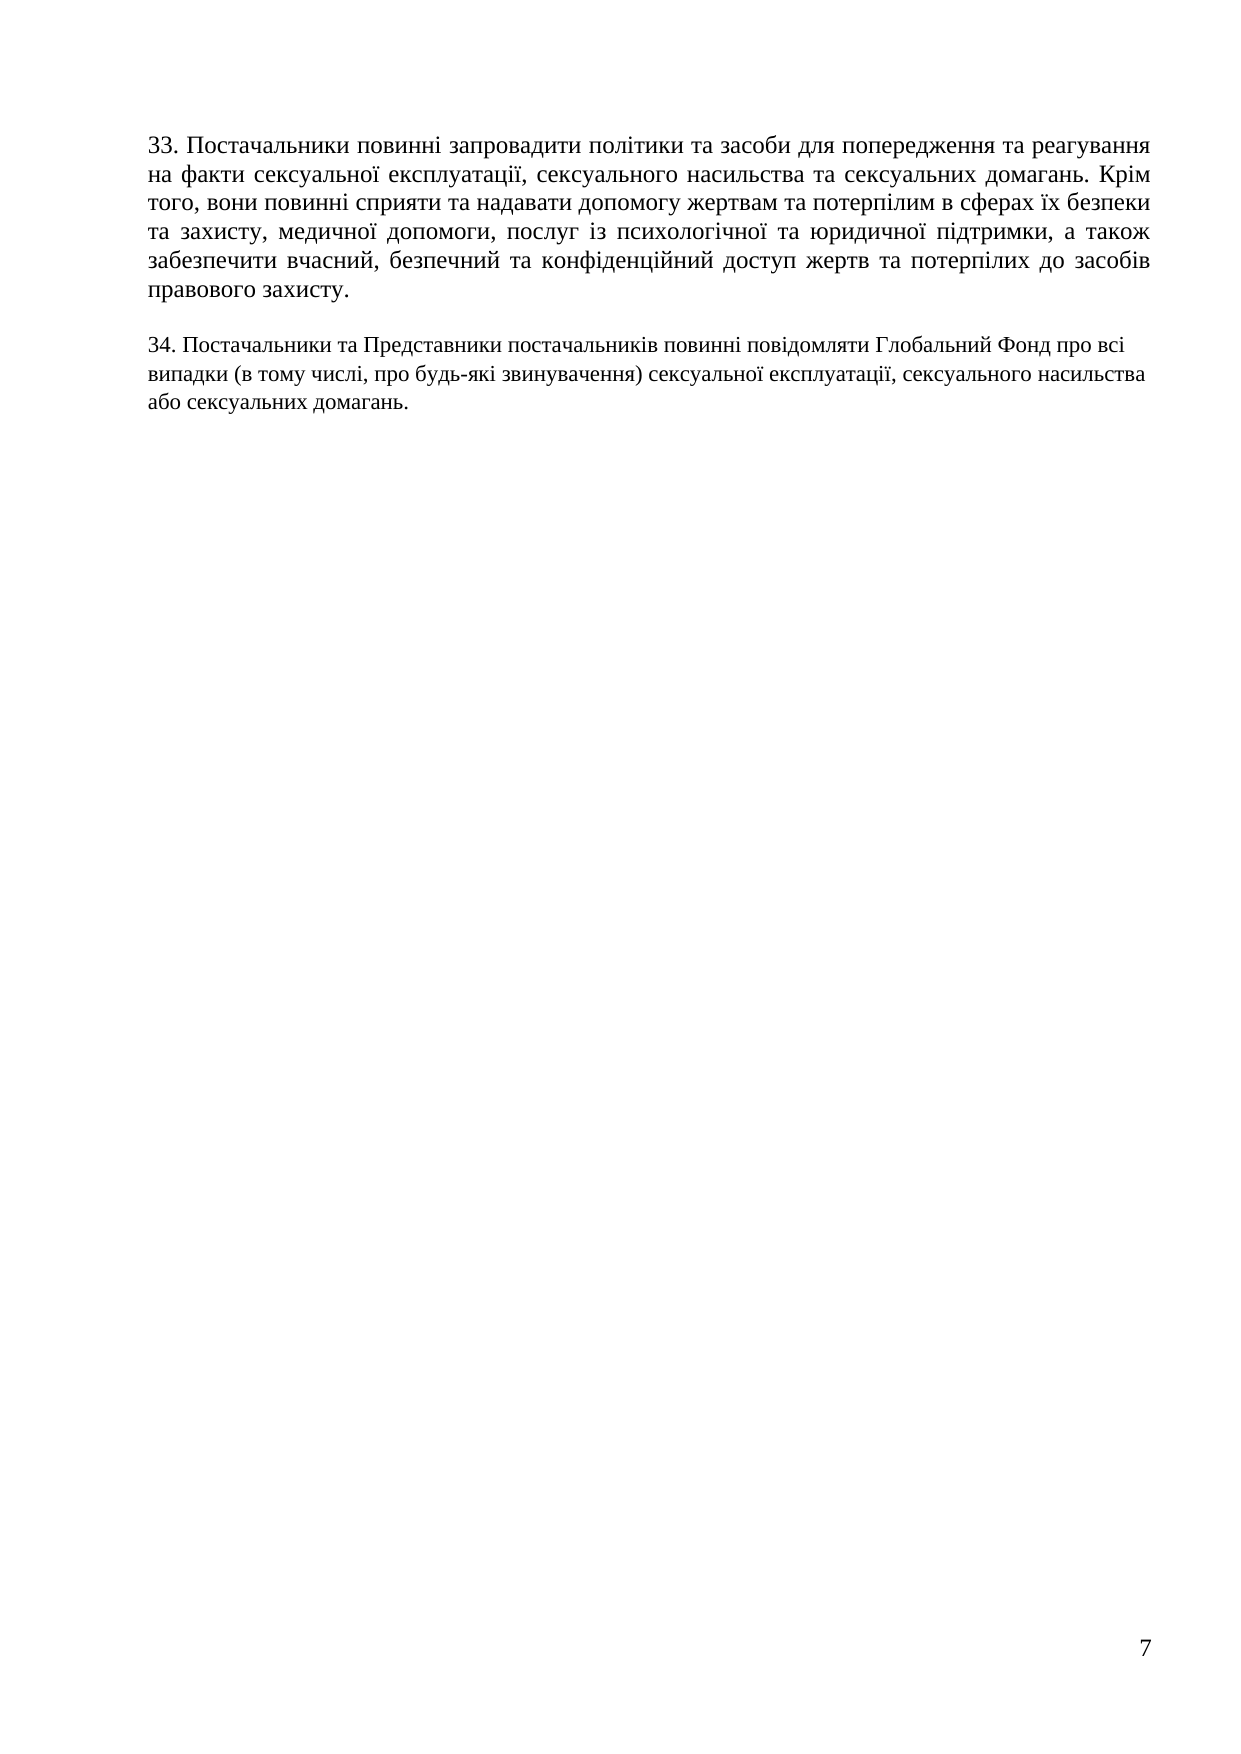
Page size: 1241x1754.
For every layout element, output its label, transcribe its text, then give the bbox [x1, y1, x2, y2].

text 33. Постачальники повинні запровадити політики та засоби для попередження та реагування на факти сексуальної експлуатації, сексуального насильства та сексуальних домагань. Крім того, вони повинні сприяти та надавати допомогу жертвам та потерпілим в сферах їх безпеки та захисту, медичної допомоги, послуг із психологічної та юридичної підтримки, а також забезпечити вчасний, безпечний та конфіденційний доступ жертв та потерпілих до засобів правового захисту. [148, 130, 1152, 302]
text 34. Постачальники та Представники постачальників повинні повідомляти Глобальний Фонд про всі випадки (в тому числі, про будь-які звинувачення) сексуальної експлуатації, сексуального насильства або сексуальних домагань. [148, 331, 1152, 414]
